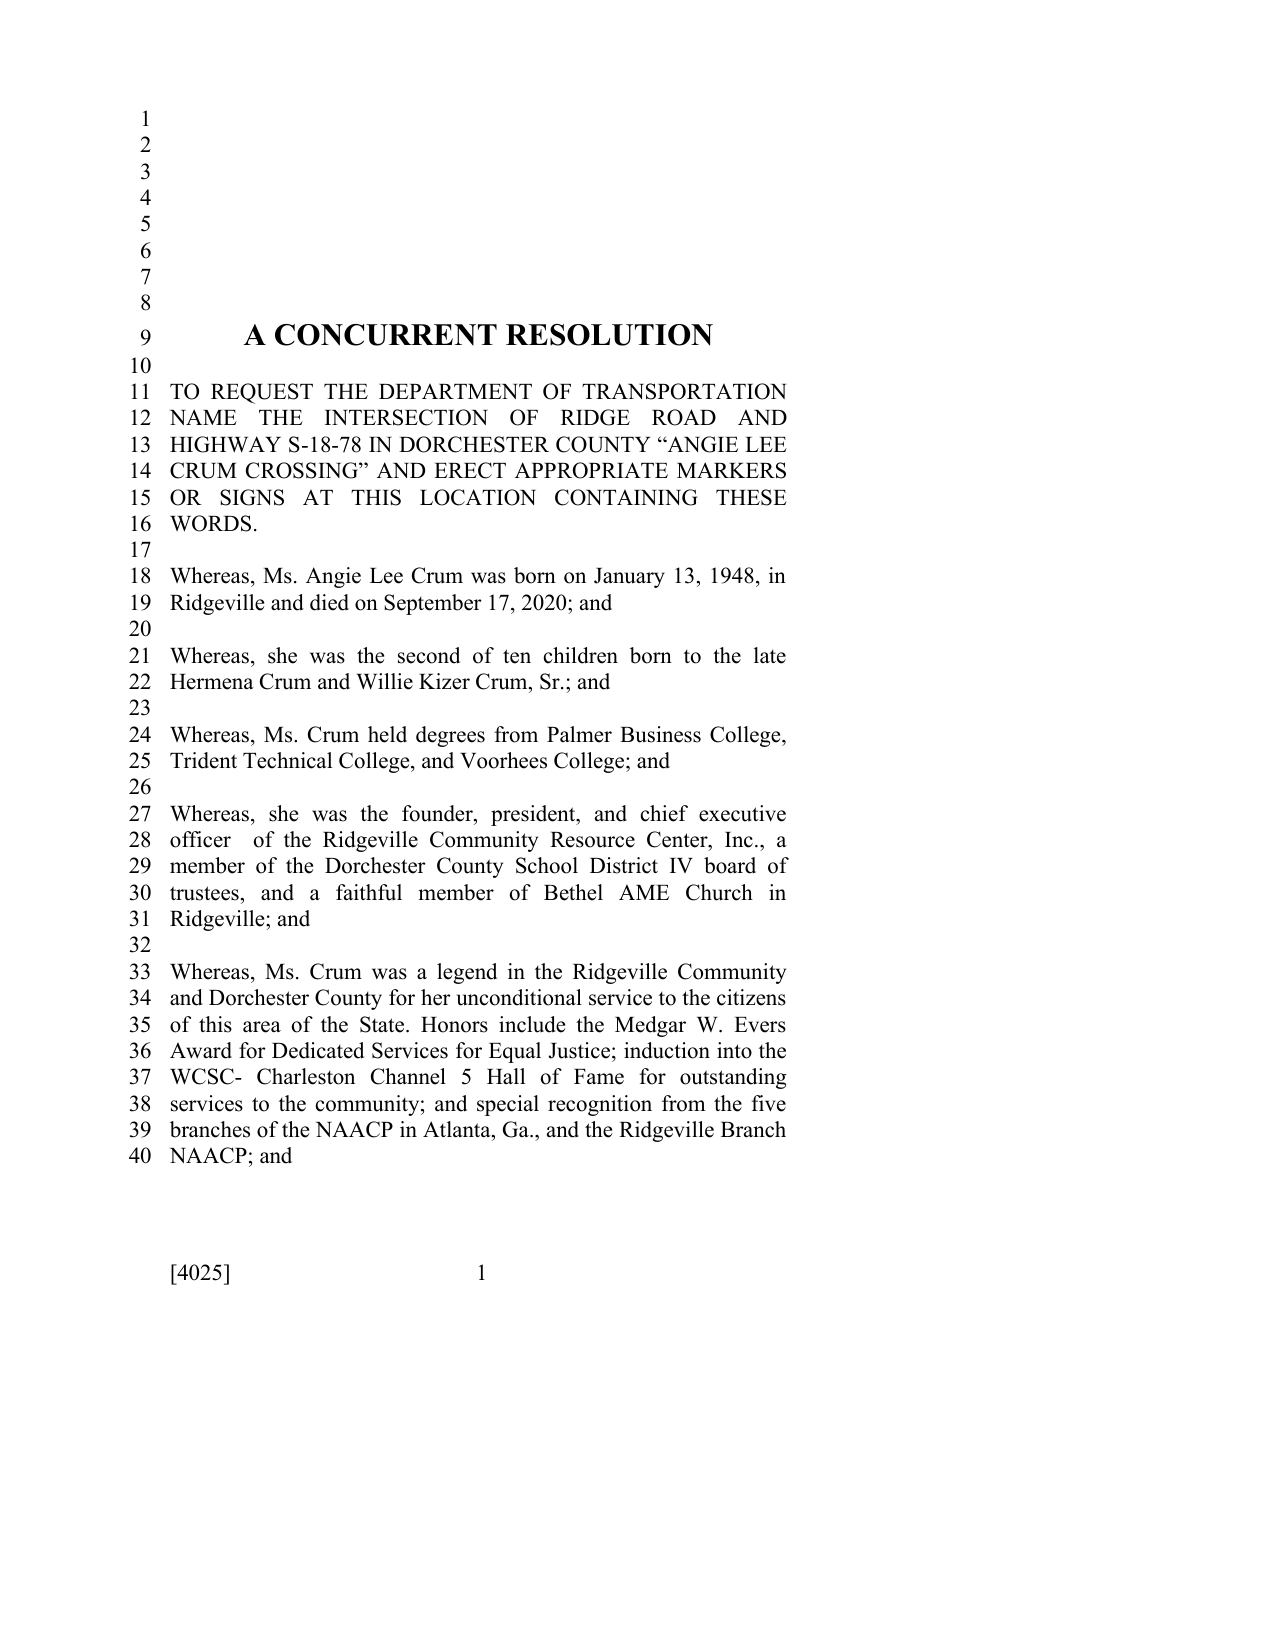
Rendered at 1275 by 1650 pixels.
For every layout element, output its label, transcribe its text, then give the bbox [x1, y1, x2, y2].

text Whereas, Ms. Angie Lee Crum was born on January 13, 1948, in Ridgeville and died on September 17, 2020; and [169, 563, 787, 615]
text Whereas, she was the founder, president, and chief executive officer of the Ridgeville Community Resource Center, Inc., a member of the Dorchester County School District IV board of trustees, and a faithful member of Bethel AME Church in Ridgeville; and [169, 800, 787, 932]
text A CONCURRENT RESOLUTION [169, 316, 787, 352]
text Whereas, Ms. Crum was a legend in the Ridgeville Community and Dorchester County for her unconditional service to the citizens of this area of the State. Honors include the Medgar W. Evers Award for Dedicated Services for Equal Justice; induction into the WCSC- Charleston Channel 5 Hall of Fame for outstanding services to the community; and special recognition from the five branches of the NAACP in Atlanta, Ga., and the Ridgeville Branch NAACP; and [169, 958, 787, 1169]
text Whereas, she was the second of ten children born to the late Hermena Crum and Willie Kizer Crum, Sr.; and [169, 642, 787, 694]
text Whereas, Ms. Crum held degrees from Palmer Business College, Trident Technical College, and Voorhees College; and [169, 721, 787, 773]
text TO REQUEST THE DEPARTMENT OF TRANSPORTATION NAME THE INTERSECTION OF RIDGE ROAD AND HIGHWAY S-18-78 IN DORCHESTER COUNTY “ANGIE LEE CRUM CROSSING” AND ERECT APPROPRIATE MARKERS OR SIGNS AT THIS LOCATION CONTAINING THESE WORDS. [169, 378, 787, 536]
